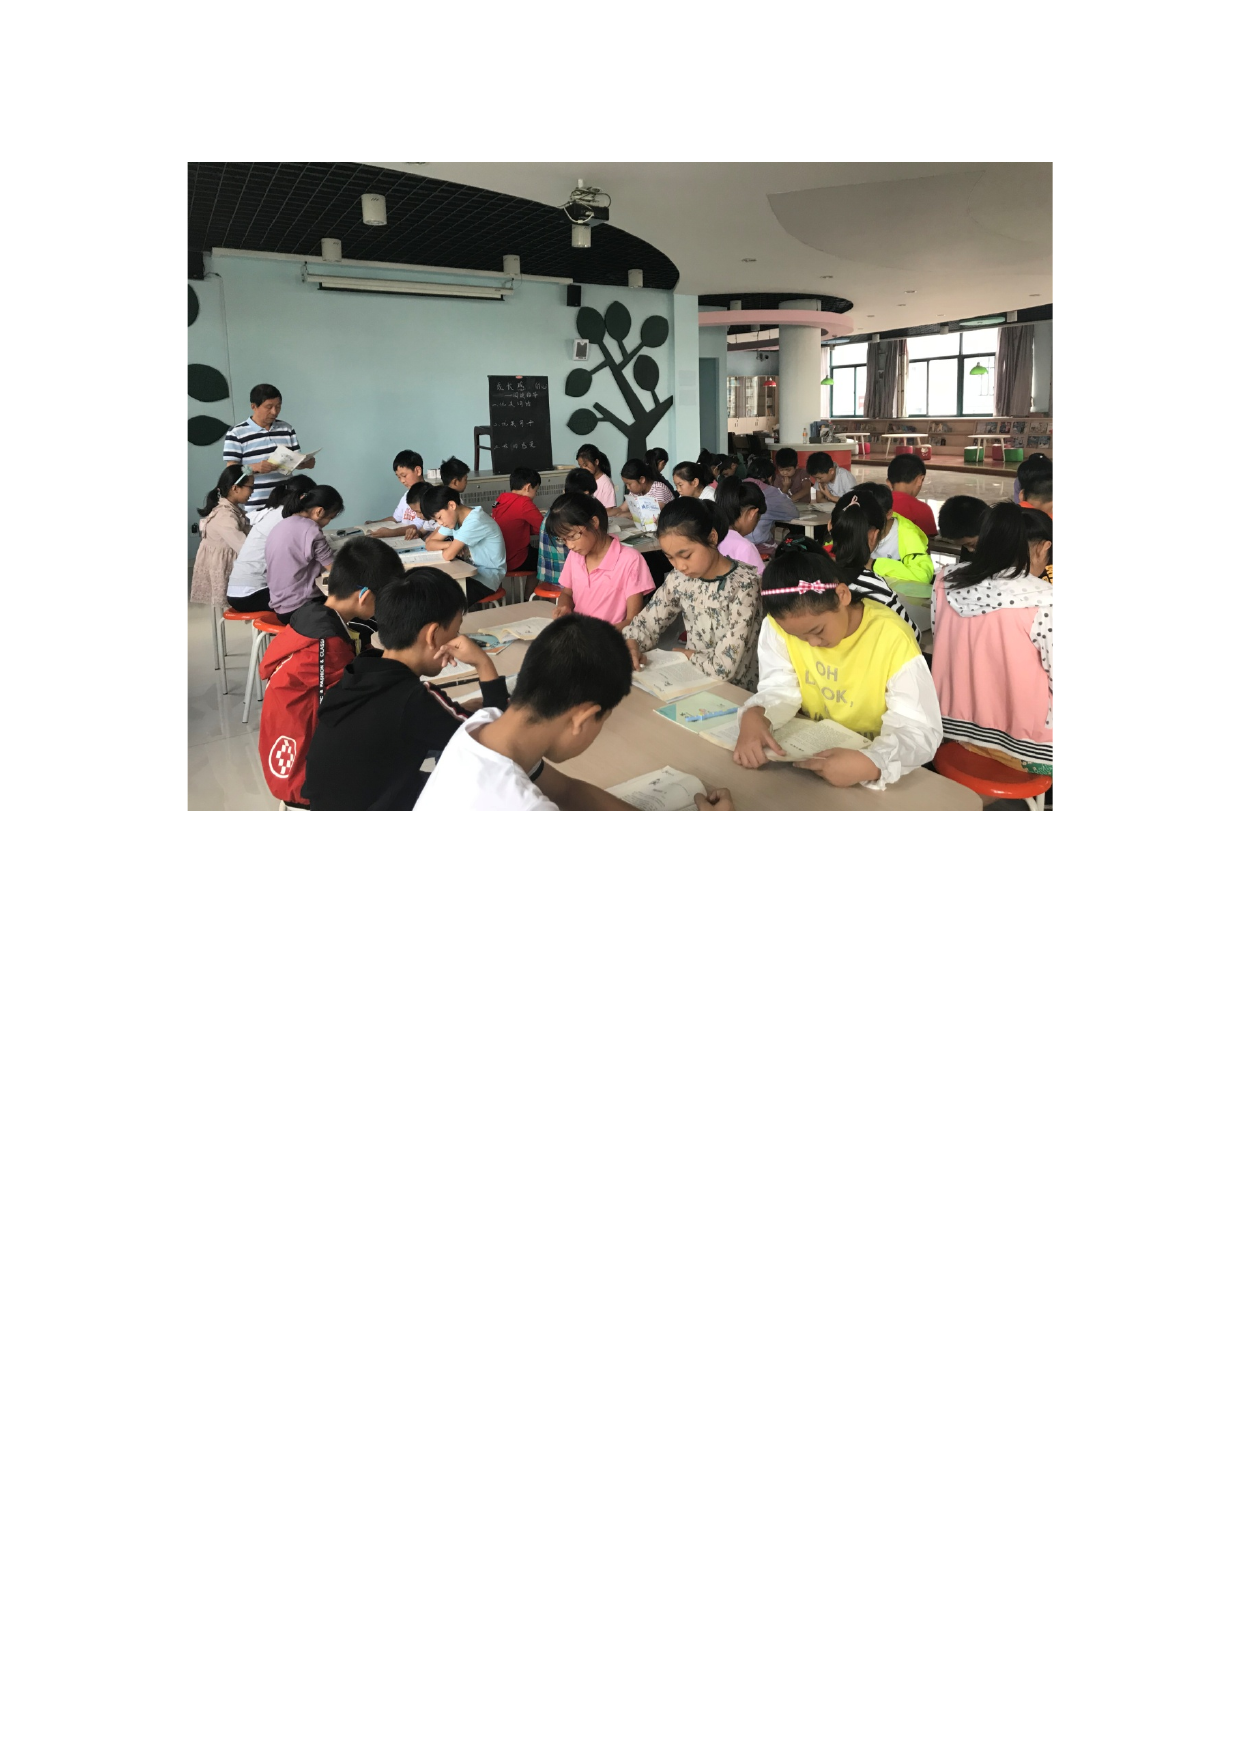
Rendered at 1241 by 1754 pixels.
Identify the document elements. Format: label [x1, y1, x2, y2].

picture [187, 162, 1053, 811]
